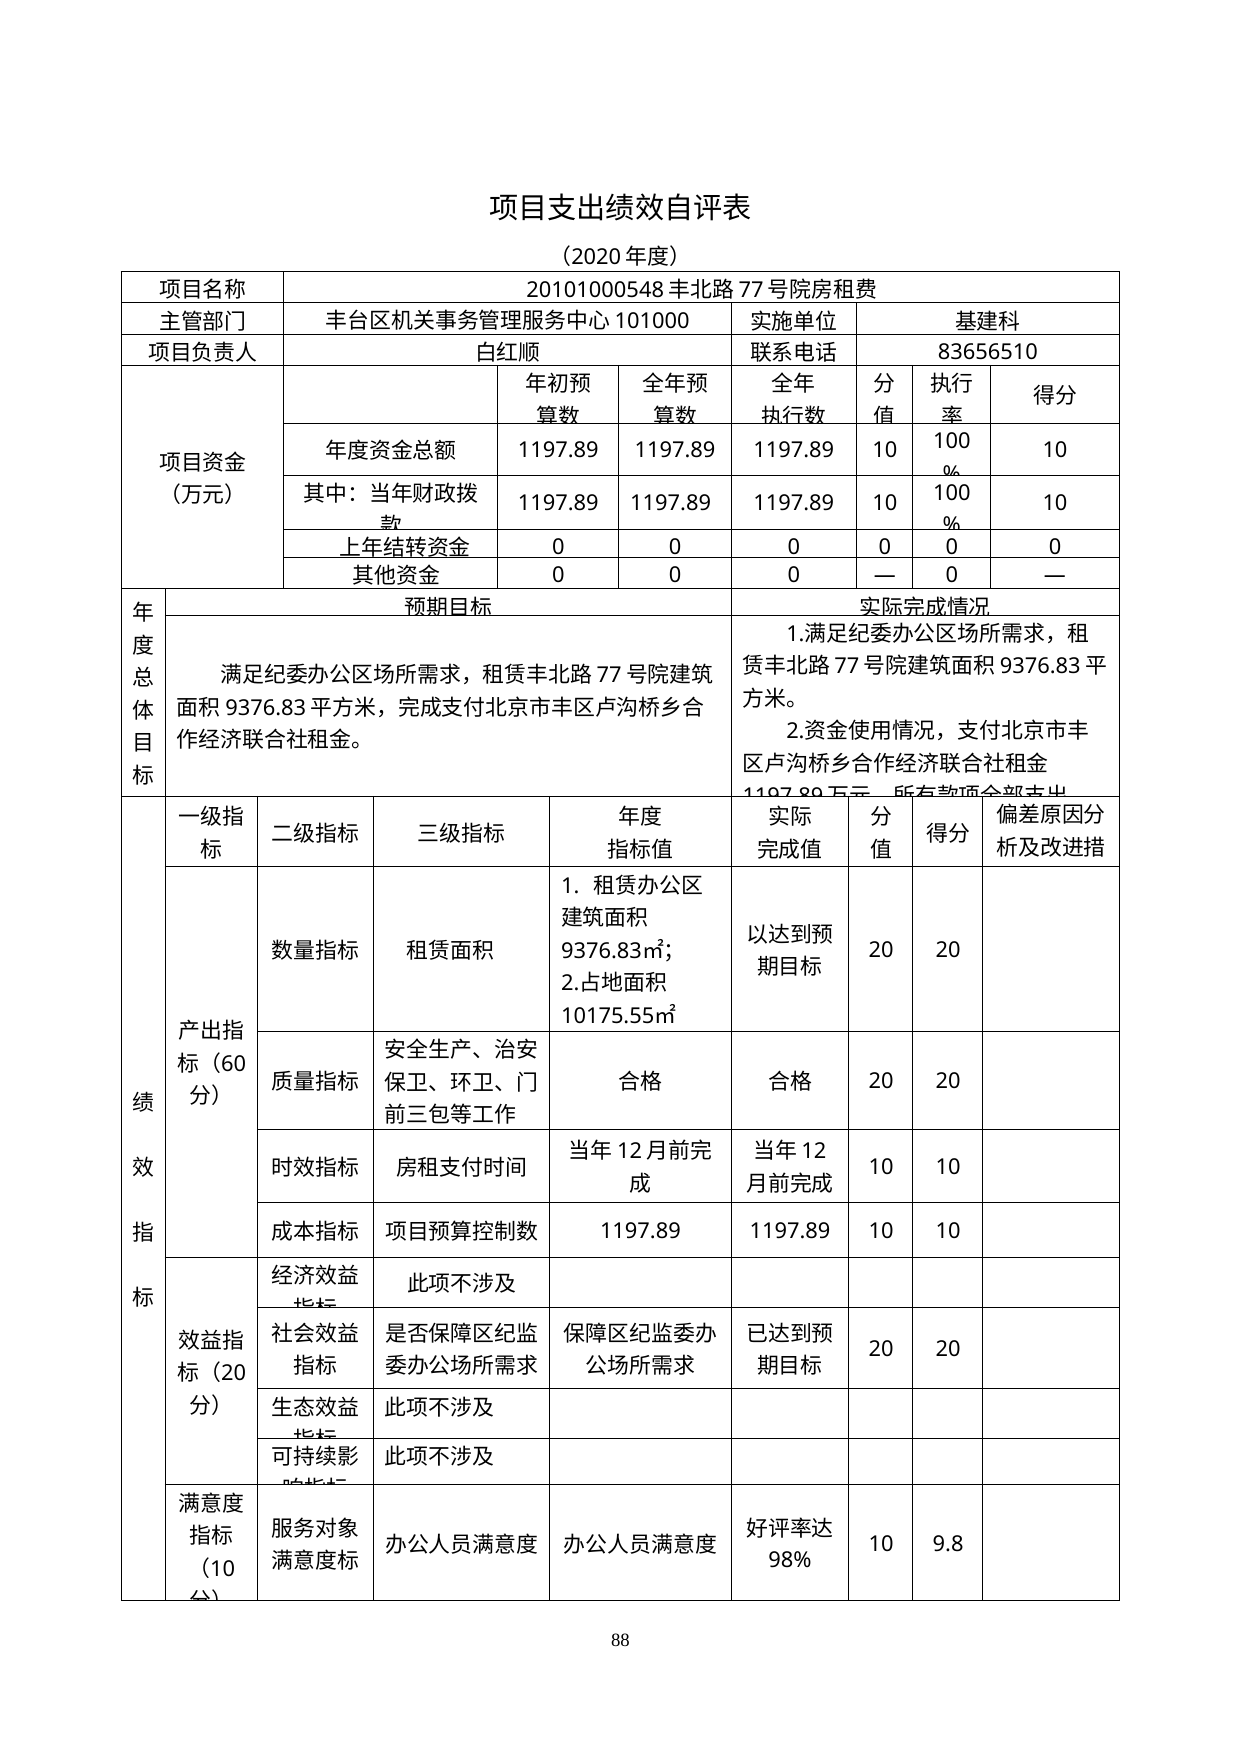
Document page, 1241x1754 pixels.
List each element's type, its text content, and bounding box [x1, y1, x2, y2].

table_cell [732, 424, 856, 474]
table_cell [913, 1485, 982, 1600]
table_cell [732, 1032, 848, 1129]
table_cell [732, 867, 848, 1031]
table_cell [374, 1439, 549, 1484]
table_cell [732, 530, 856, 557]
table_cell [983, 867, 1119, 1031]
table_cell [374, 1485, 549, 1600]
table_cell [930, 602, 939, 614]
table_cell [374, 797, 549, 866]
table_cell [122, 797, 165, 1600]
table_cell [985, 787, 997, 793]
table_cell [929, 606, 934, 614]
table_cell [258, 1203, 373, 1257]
text （2020年度） [118, 238, 1122, 271]
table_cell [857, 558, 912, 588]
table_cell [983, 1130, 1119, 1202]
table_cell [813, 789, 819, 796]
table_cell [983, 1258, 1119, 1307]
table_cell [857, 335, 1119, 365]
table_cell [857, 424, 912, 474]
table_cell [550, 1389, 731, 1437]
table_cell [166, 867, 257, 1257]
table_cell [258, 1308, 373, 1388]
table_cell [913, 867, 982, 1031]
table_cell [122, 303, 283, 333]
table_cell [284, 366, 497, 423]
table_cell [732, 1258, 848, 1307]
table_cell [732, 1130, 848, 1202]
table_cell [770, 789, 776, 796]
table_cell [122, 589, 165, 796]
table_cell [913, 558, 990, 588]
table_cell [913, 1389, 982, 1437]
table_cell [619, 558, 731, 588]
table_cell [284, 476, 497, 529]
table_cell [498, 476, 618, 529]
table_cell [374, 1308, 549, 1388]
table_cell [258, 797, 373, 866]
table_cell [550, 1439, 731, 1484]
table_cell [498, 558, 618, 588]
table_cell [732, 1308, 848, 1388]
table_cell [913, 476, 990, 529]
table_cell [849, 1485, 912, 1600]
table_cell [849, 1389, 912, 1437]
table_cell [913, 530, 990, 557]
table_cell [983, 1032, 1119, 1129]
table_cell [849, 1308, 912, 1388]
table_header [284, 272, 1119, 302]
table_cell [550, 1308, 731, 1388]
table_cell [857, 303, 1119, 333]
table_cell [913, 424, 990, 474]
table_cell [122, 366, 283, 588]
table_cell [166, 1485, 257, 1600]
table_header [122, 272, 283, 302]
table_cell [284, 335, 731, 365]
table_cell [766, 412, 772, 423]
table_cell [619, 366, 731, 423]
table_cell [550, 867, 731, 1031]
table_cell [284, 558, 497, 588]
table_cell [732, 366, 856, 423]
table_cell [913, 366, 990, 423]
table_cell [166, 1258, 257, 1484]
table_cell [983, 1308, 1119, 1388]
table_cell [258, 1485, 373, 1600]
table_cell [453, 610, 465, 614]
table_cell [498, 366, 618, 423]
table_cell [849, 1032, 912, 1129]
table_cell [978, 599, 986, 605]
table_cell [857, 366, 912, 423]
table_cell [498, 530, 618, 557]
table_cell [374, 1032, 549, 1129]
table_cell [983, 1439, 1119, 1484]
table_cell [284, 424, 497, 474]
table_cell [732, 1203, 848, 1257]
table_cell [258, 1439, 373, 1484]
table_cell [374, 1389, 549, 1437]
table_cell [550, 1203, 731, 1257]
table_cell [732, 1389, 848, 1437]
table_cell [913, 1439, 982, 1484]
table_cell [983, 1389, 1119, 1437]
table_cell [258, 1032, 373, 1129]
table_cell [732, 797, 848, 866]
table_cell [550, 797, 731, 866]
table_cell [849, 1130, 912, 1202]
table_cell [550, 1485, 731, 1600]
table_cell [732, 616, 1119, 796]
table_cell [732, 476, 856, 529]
text 项目支出绩效自评表 [118, 173, 1122, 238]
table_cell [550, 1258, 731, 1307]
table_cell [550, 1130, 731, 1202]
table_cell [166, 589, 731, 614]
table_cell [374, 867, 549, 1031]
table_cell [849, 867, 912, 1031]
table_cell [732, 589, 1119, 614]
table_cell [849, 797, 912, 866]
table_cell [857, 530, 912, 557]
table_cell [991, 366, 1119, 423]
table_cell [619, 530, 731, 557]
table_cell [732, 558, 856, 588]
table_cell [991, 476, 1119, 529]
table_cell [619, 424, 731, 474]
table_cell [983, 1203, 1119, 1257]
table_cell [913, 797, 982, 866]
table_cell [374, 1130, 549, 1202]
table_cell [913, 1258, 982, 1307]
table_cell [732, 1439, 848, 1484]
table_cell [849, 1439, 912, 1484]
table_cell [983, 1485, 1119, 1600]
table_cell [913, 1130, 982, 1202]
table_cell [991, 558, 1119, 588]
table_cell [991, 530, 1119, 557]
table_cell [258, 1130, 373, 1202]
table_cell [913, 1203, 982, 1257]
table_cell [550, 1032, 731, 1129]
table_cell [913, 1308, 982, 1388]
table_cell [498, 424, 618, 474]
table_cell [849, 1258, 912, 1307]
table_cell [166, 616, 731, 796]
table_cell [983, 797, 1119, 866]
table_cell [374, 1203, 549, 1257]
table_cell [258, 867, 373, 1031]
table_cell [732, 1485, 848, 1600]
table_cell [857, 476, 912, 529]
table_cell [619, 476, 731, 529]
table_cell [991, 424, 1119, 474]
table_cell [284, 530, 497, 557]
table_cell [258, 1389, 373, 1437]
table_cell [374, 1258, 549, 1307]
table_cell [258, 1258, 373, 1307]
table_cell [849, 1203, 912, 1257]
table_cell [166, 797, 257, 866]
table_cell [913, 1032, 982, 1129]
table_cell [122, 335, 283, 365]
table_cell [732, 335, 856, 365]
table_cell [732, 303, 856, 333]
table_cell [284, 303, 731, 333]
